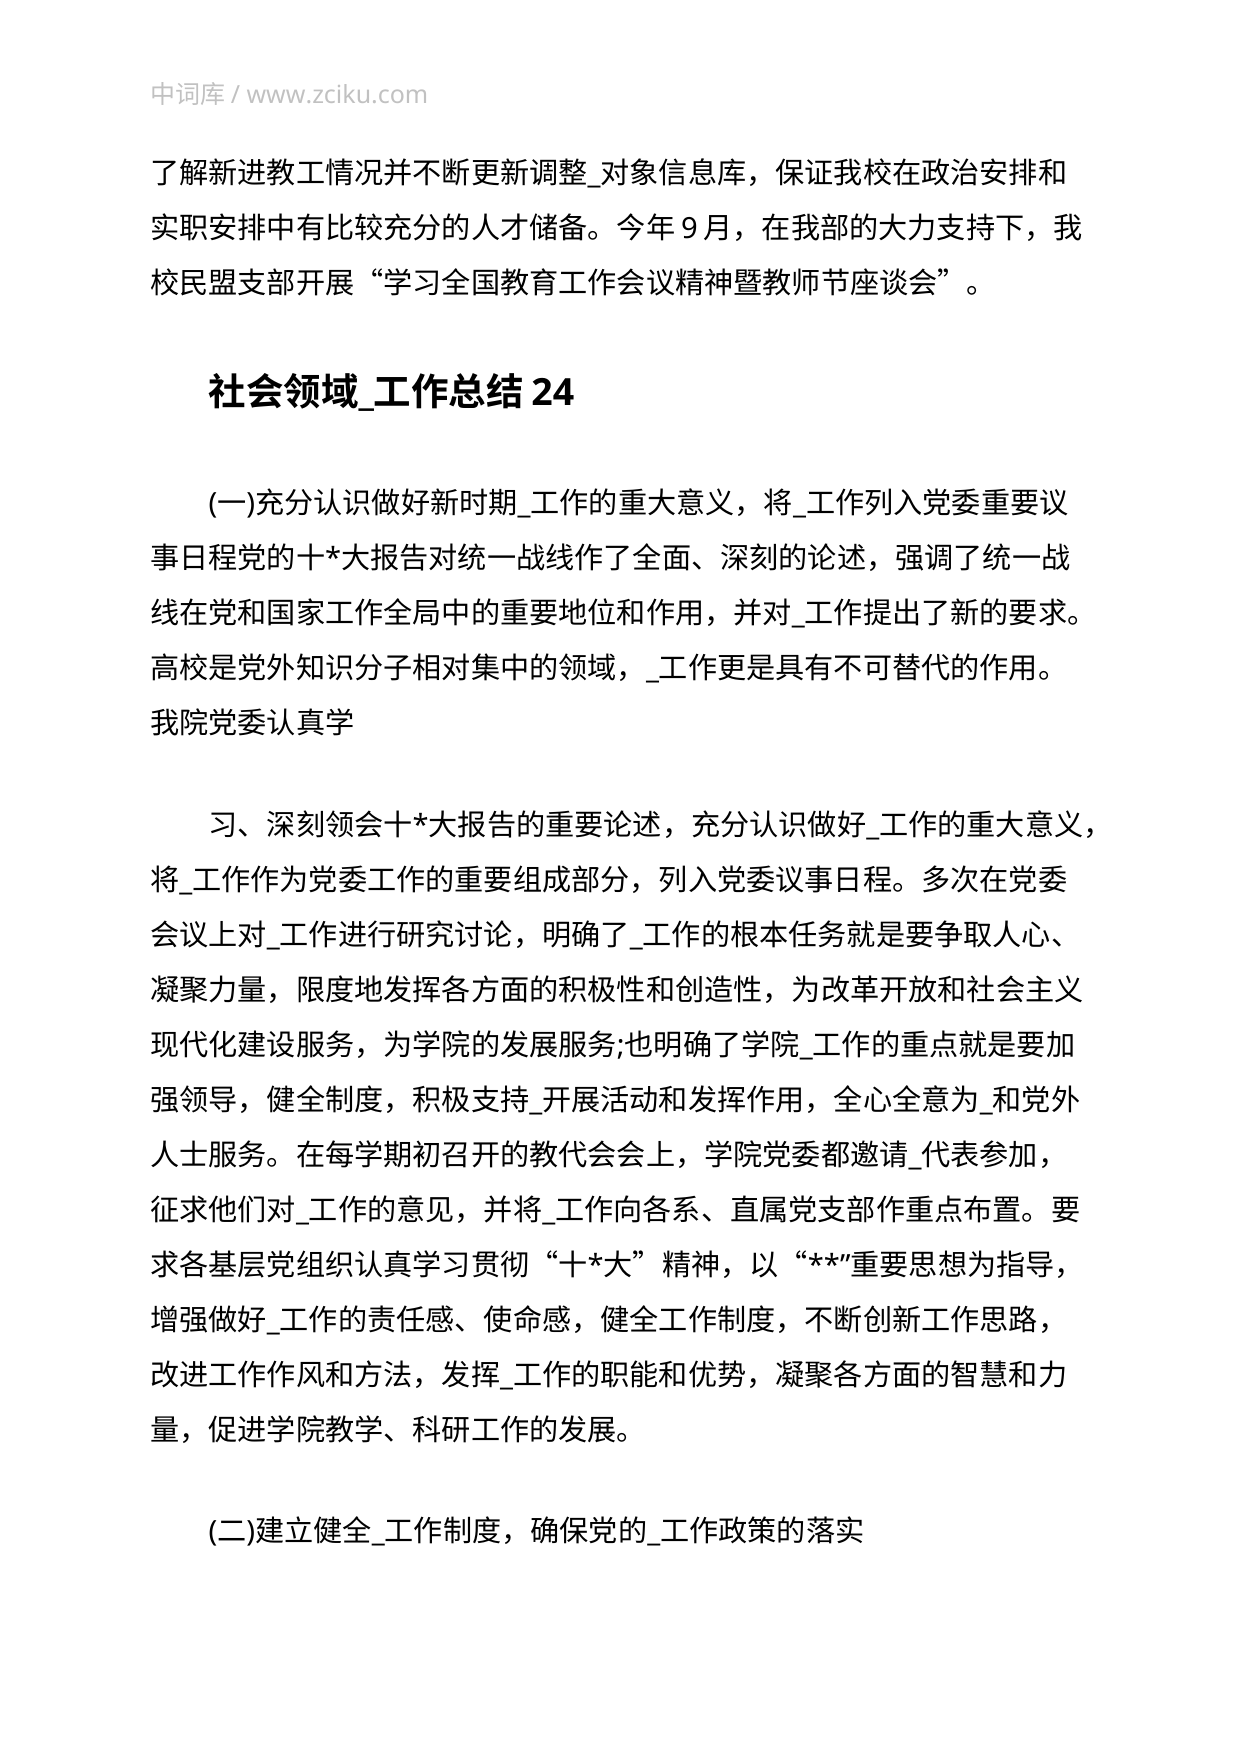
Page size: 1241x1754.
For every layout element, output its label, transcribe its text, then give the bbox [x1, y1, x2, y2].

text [150, 150, 1090, 302]
text 习、深刻领会十*大报告的重要论述，充分认识做好_工作的重大意义，将_工作作为党委工作的重要组成部分，列入党委议事日程。多次在党委会议上对_工作进行研究讨论，明确了_工作的根本任务就是要争取人心、凝聚力量，限度地发挥各方面的积极性和创造性，为改革开放和社会主义现代化建设服务，为学院的发展服务;也明确了学院_工作的重点就是要加强领导，健全制度，积极支持_开展活动和发挥作用，全心全意为_和党外人士服务。在每学期初召开的教代会会上，学院党委都邀请_代表参加，征求他们对_工作的意见，并将_工作向各系、直属党支部作重点布置。要求各基层党组织认真学习贯彻“十*大”精神，以“**”重要思想为指导，增强做好_工作的责任感、使命感，健全工作制度，不断创新工作思路，改进工作作风和方法，发挥_工作的职能和优势，凝聚各方面的智慧和力量，促进学院教学、科研工作的发展。 [150, 801, 1090, 1448]
text (二)建立健全_工作制度，确保党的_工作政策的落实 [150, 1508, 1090, 1550]
text (一)充分认识做好新时期_工作的重大意义，将_工作列入党委重要议事日程党的十*大报告对统一战线作了全面、深刻的论述，强调了统一战线在党和国家工作全局中的重要地位和作用，并对_工作提出了新的要求。高校是党外知识分子相对集中的领域，_工作更是具有不可替代的作用。我院党委认真学 [150, 479, 1090, 742]
text 社会领域_工作总结24 [150, 362, 1090, 416]
